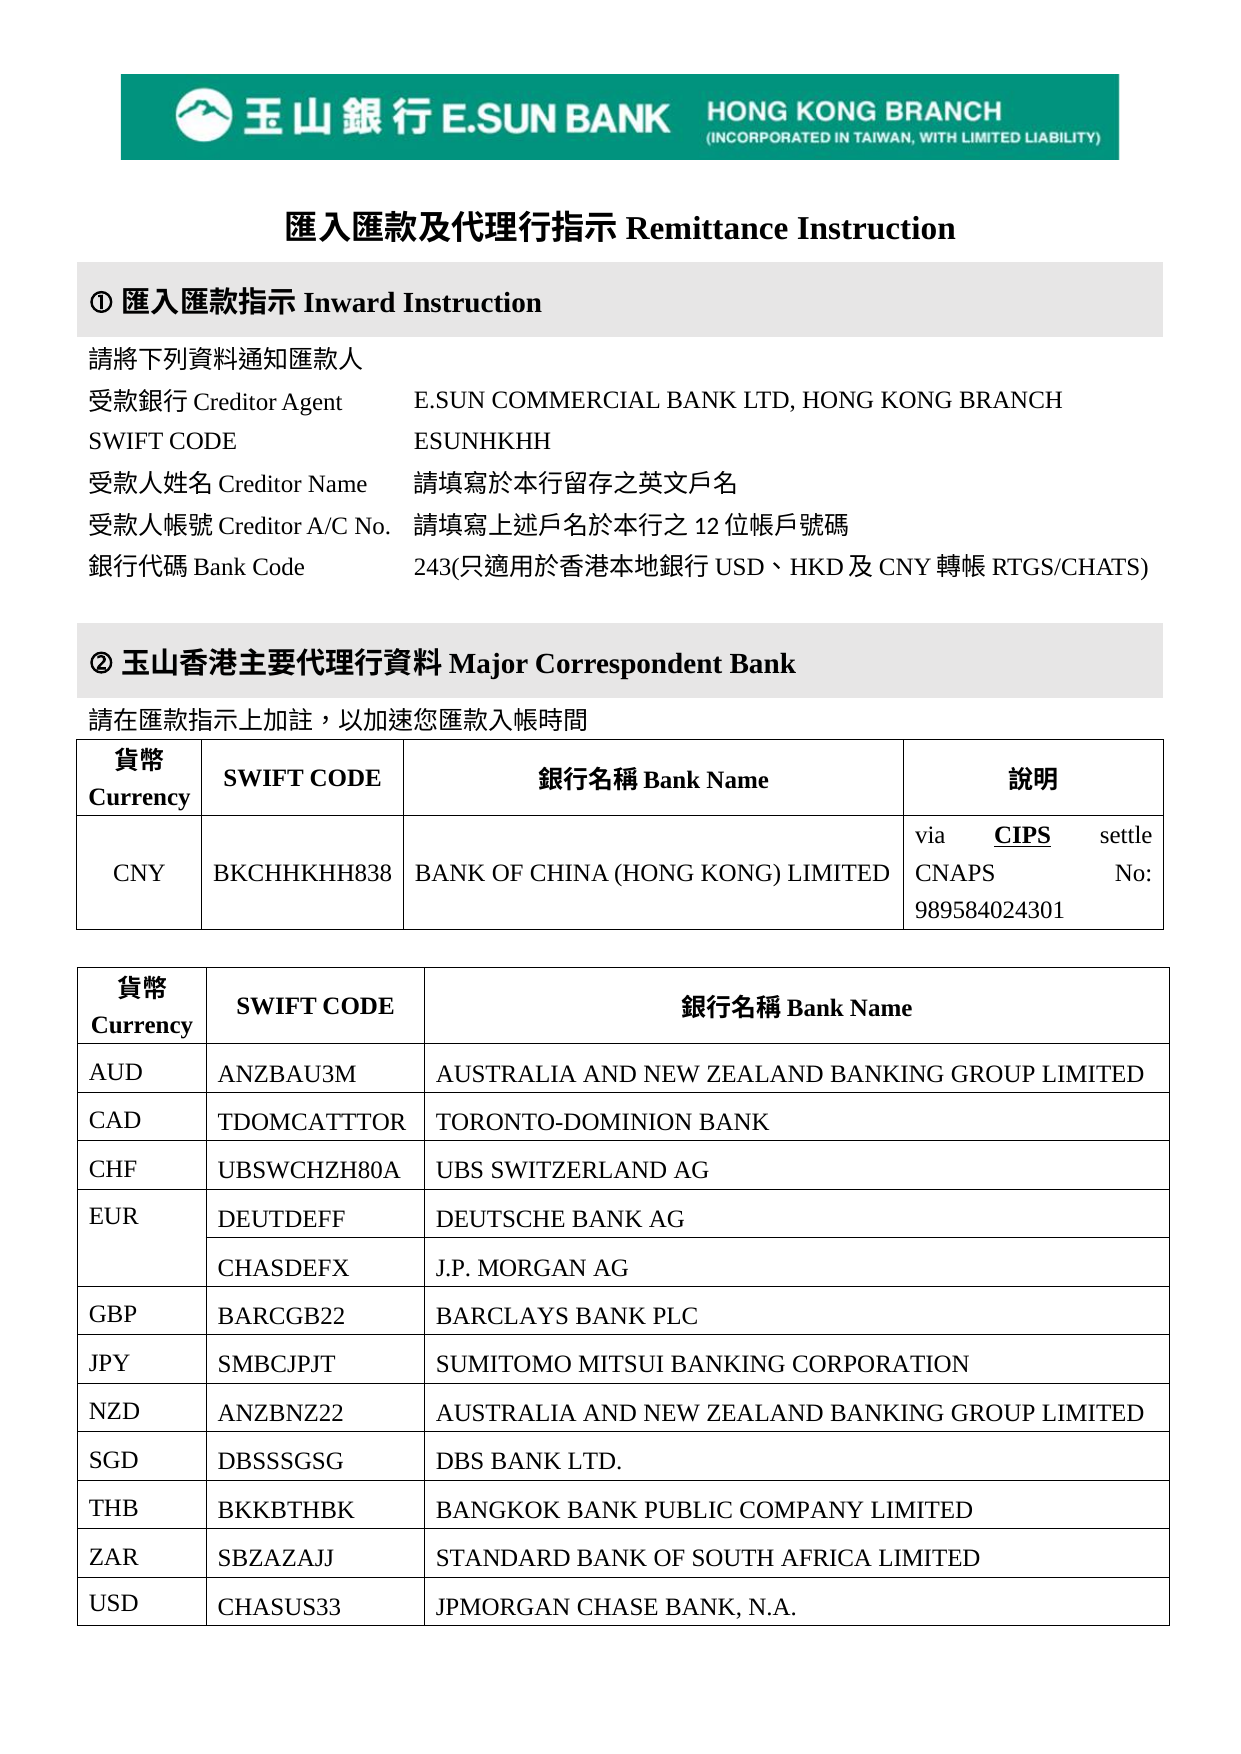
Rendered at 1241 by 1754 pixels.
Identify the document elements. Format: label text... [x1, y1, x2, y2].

table_cell 貨幣 Currency [77, 740, 201, 815]
table_cell 受款人帳號Creditor A/C No. [77, 503, 402, 544]
table_cell ANZBAU3M [207, 1044, 424, 1092]
table_cell USD [78, 1578, 206, 1625]
table_cell 請將下列資料通知匯款人 [77, 337, 1163, 378]
table_cell TORONTO-DOMINION BANK [425, 1093, 1169, 1140]
table_cell SWIFT CODE [202, 740, 403, 815]
text 匯入匯款及代理行指示 Remittance Instruction [77, 187, 1163, 262]
table_cell CHASUS33 [207, 1578, 424, 1625]
table_cell CAD [78, 1093, 206, 1140]
table_cell 243(只適用於香港本地銀行USD、HKD及CNY轉帳RTGS/CHATS) [403, 544, 1163, 585]
table_cell EUR [78, 1190, 206, 1286]
table_cell SGD [78, 1432, 206, 1479]
table_cell CHASDEFX [207, 1238, 424, 1286]
table_cell via CIPS settle CNAPS No: 989584024301 [904, 816, 1163, 929]
table_cell STANDARD BANK OF SOUTH AFRICA LIMITED [425, 1529, 1169, 1577]
table_cell TDOMCATTTOR [207, 1093, 424, 1140]
table_cell ANZBNZ22 [207, 1384, 424, 1431]
table_cell 銀行代碼Bank Code [77, 544, 402, 585]
table_header 貨幣 Currency [78, 968, 206, 1043]
table_cell CNY [77, 816, 201, 929]
table_cell SMBCJPJT [207, 1335, 424, 1383]
table_cell E.SUN COMMERCIAL BANK LTD, HONG KONG BRANCH [403, 379, 1163, 420]
table_header 玉山香港主要代理行資料 Major Correspondent Bank [77, 623, 1163, 698]
table_cell J.P. MORGAN AG [425, 1238, 1169, 1286]
table_cell GBP [78, 1287, 206, 1334]
table_cell BANK OF CHINA (HONG KONG) LIMITED [404, 816, 903, 929]
table_cell UBSWCHZH80A [207, 1141, 424, 1189]
table_cell DBS BANK LTD. [425, 1432, 1169, 1479]
table_cell 銀行名稱Bank Name [404, 740, 903, 815]
table_cell JPY [78, 1335, 206, 1383]
table_cell DEUTSCHE BANK AG [425, 1190, 1169, 1237]
table_cell AUSTRALIA AND NEW ZEALAND BANKING GROUP LIMITED [425, 1384, 1169, 1431]
table_cell SWIFT CODE [77, 420, 402, 461]
table_cell 受款人姓名Creditor Name [77, 461, 402, 503]
table_cell AUD [78, 1044, 206, 1092]
table_cell BARCGB22 [207, 1287, 424, 1334]
table_cell DBSSSGSG [207, 1432, 424, 1479]
picture [120, 74, 1120, 160]
table_header SWIFT CODE [207, 968, 424, 1043]
table_header 匯入匯款指示 Inward Instruction [77, 262, 1163, 337]
table_cell ZAR [78, 1529, 206, 1577]
table_cell SUMITOMO MITSUI BANKING CORPORATION [425, 1335, 1169, 1383]
table_cell AUSTRALIA AND NEW ZEALAND BANKING GROUP LIMITED [425, 1044, 1169, 1092]
table_cell BKCHHKHH838 [202, 816, 403, 929]
table_cell SBZAZAJJ [207, 1529, 424, 1577]
table_cell UBS SWITZERLAND AG [425, 1141, 1169, 1189]
table_cell BANGKOK BANK PUBLIC COMPANY LIMITED [425, 1481, 1169, 1528]
table_cell ESUNHKHH [403, 420, 1163, 461]
table_cell 請在匯款指示上加註，以加速您匯款入帳時間 [77, 698, 1163, 739]
table_cell 受款銀行Creditor Agent [77, 379, 402, 420]
table_cell BARCLAYS BANK PLC [425, 1287, 1169, 1334]
table_cell JPMORGAN CHASE BANK, N.A. [425, 1578, 1169, 1625]
table_cell 說明 [904, 740, 1163, 815]
table_cell BKKBTHBK [207, 1481, 424, 1528]
table_cell NZD [78, 1384, 206, 1431]
table_cell THB [78, 1481, 206, 1528]
table_cell CHF [78, 1141, 206, 1189]
table_cell DEUTDEFF [207, 1190, 424, 1237]
table_header 銀行名稱Bank Name [425, 968, 1169, 1043]
